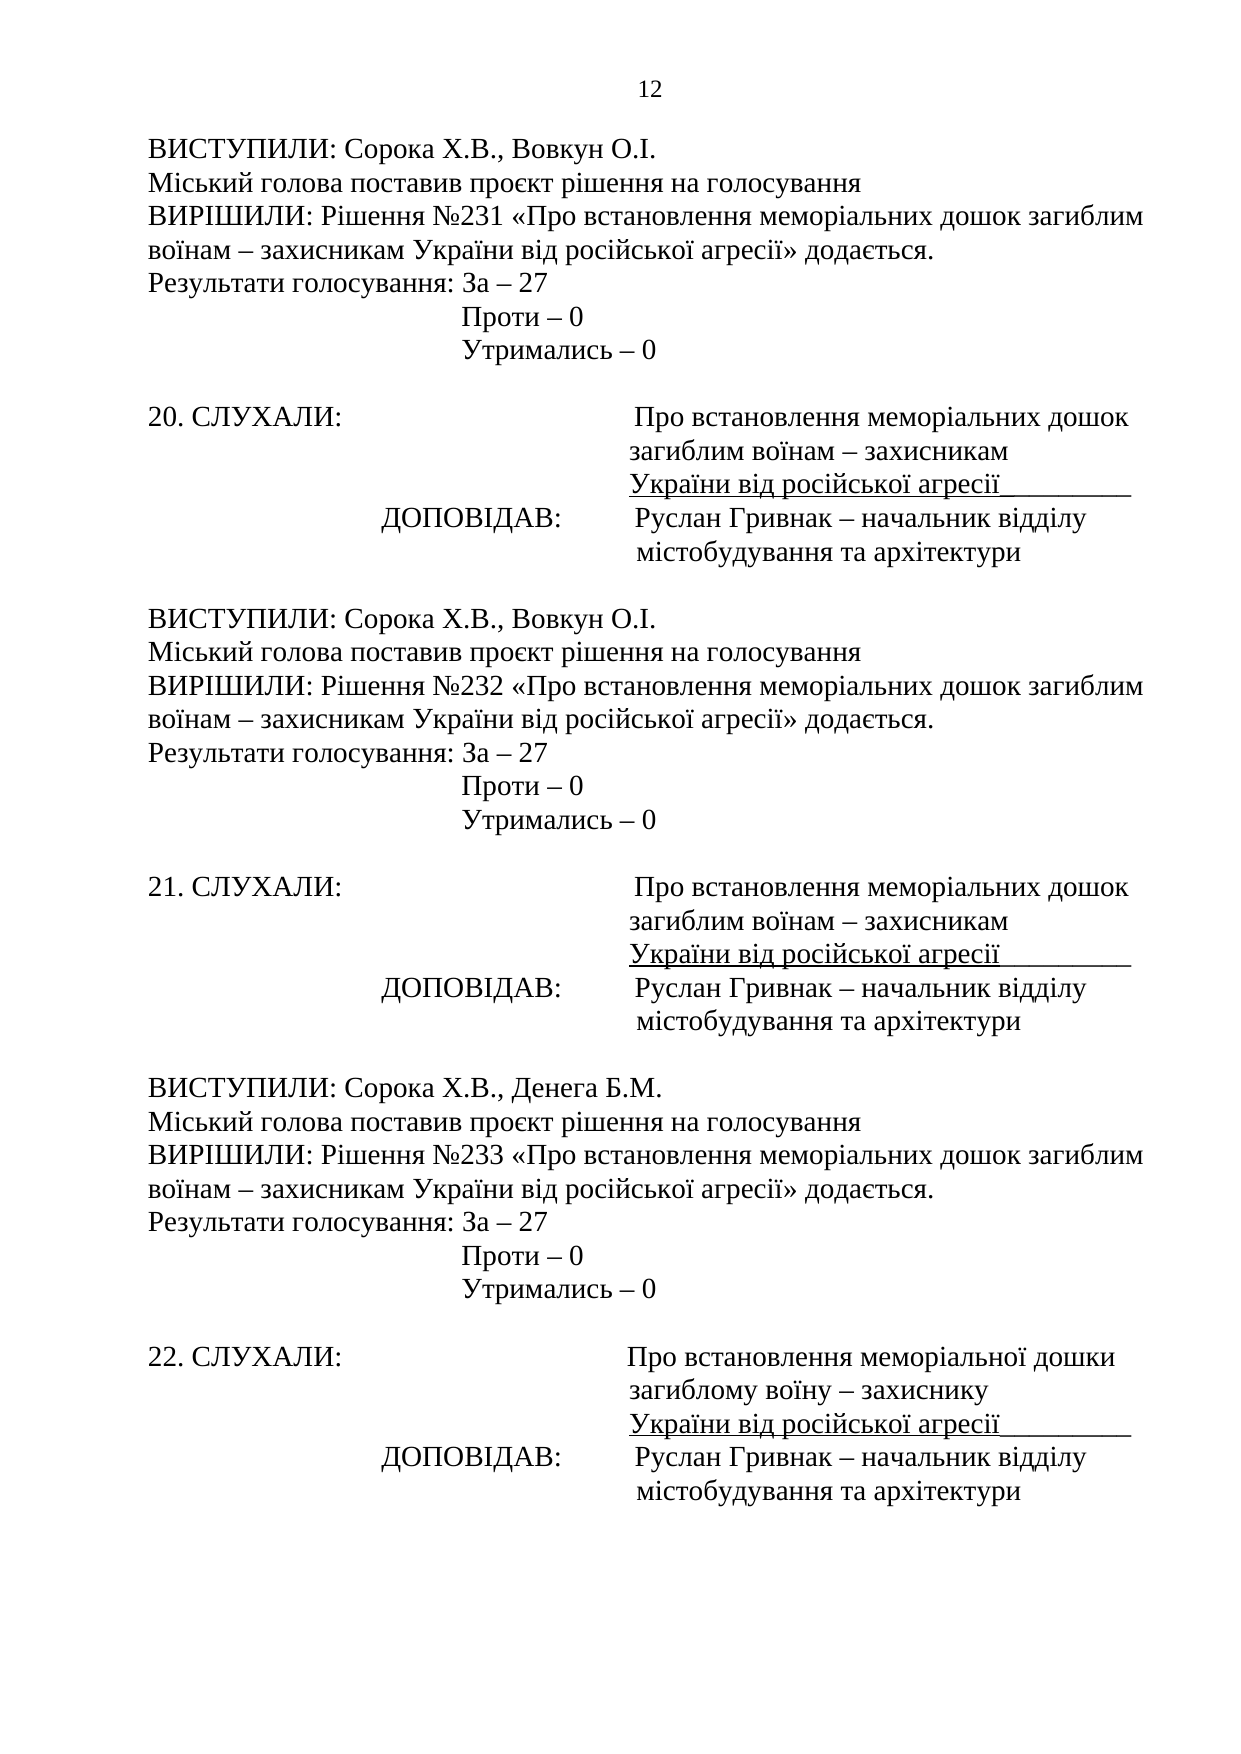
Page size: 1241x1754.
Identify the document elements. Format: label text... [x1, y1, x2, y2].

text Проти – 0 [148, 299, 1152, 332]
text 20. СЛУХАЛИ: Про встановлення меморіальних дошок [148, 399, 1152, 433]
text Утримались – 0 [148, 332, 1152, 366]
text ДОПОВІДАВ: Руслан Гривнак – начальник відділу [148, 1439, 1152, 1473]
text Результати голосування: За – 27 [148, 735, 1152, 768]
text Міський голова поставив проєкт рішення на голосування [148, 1104, 1152, 1137]
text Міський голова поставив проєкт рішення на голосування [148, 165, 1152, 198]
text загиблому воїну – захиснику [148, 1372, 1152, 1406]
text ВИРІШИЛИ: Рішення №231 «Про встановлення меморіальних дошок загиблим воїнам – захисникам України від російської агресії» додається. [148, 198, 1152, 265]
text містобудування та архітектури [148, 1003, 1152, 1037]
text 22. СЛУХАЛИ: Про встановлення меморіальної дошки [148, 1339, 1152, 1372]
text Результати голосування: За – 27 [148, 265, 1152, 299]
text ДОПОВІДАВ: Руслан Гривнак – начальник відділу [148, 970, 1152, 1003]
text містобудування та архітектури [148, 534, 1152, 567]
text Міський голова поставив проєкт рішення на голосування [148, 634, 1152, 668]
text Результати голосування: За – 27 [148, 1204, 1152, 1238]
text України від російської агресії_________ [148, 1406, 1152, 1439]
text ВИСТУПИЛИ: Сорока Х.В., Вовкун О.І. [148, 601, 1152, 634]
text ВИСТУПИЛИ: Сорока Х.В., Вовкун О.І. [148, 131, 1152, 165]
text загиблим воїнам – захисникам [148, 903, 1152, 936]
text загиблим воїнам – захисникам [148, 433, 1152, 467]
text Проти – 0 [148, 768, 1152, 802]
text Утримались – 0 [148, 802, 1152, 836]
text України від російської агресії_________ [148, 467, 1152, 500]
text ВИРІШИЛИ: Рішення №233 «Про встановлення меморіальних дошок загиблим воїнам – захисникам України від російської агресії» додається. [148, 1137, 1152, 1204]
text ВИРІШИЛИ: Рішення №232 «Про встановлення меморіальних дошок загиблим воїнам – захисникам України від російської агресії» додається. [148, 668, 1152, 735]
text Проти – 0 [148, 1238, 1152, 1272]
text ДОПОВІДАВ: Руслан Гривнак – начальник відділу [148, 500, 1152, 534]
text України від російської агресії_________ [148, 936, 1152, 970]
text ВИСТУПИЛИ: Сорока Х.В., Денега Б.М. [148, 1070, 1152, 1104]
text містобудування та архітектури [148, 1473, 1152, 1506]
text 21. СЛУХАЛИ: Про встановлення меморіальних дошок [148, 869, 1152, 903]
text Утримались – 0 [148, 1272, 1152, 1305]
